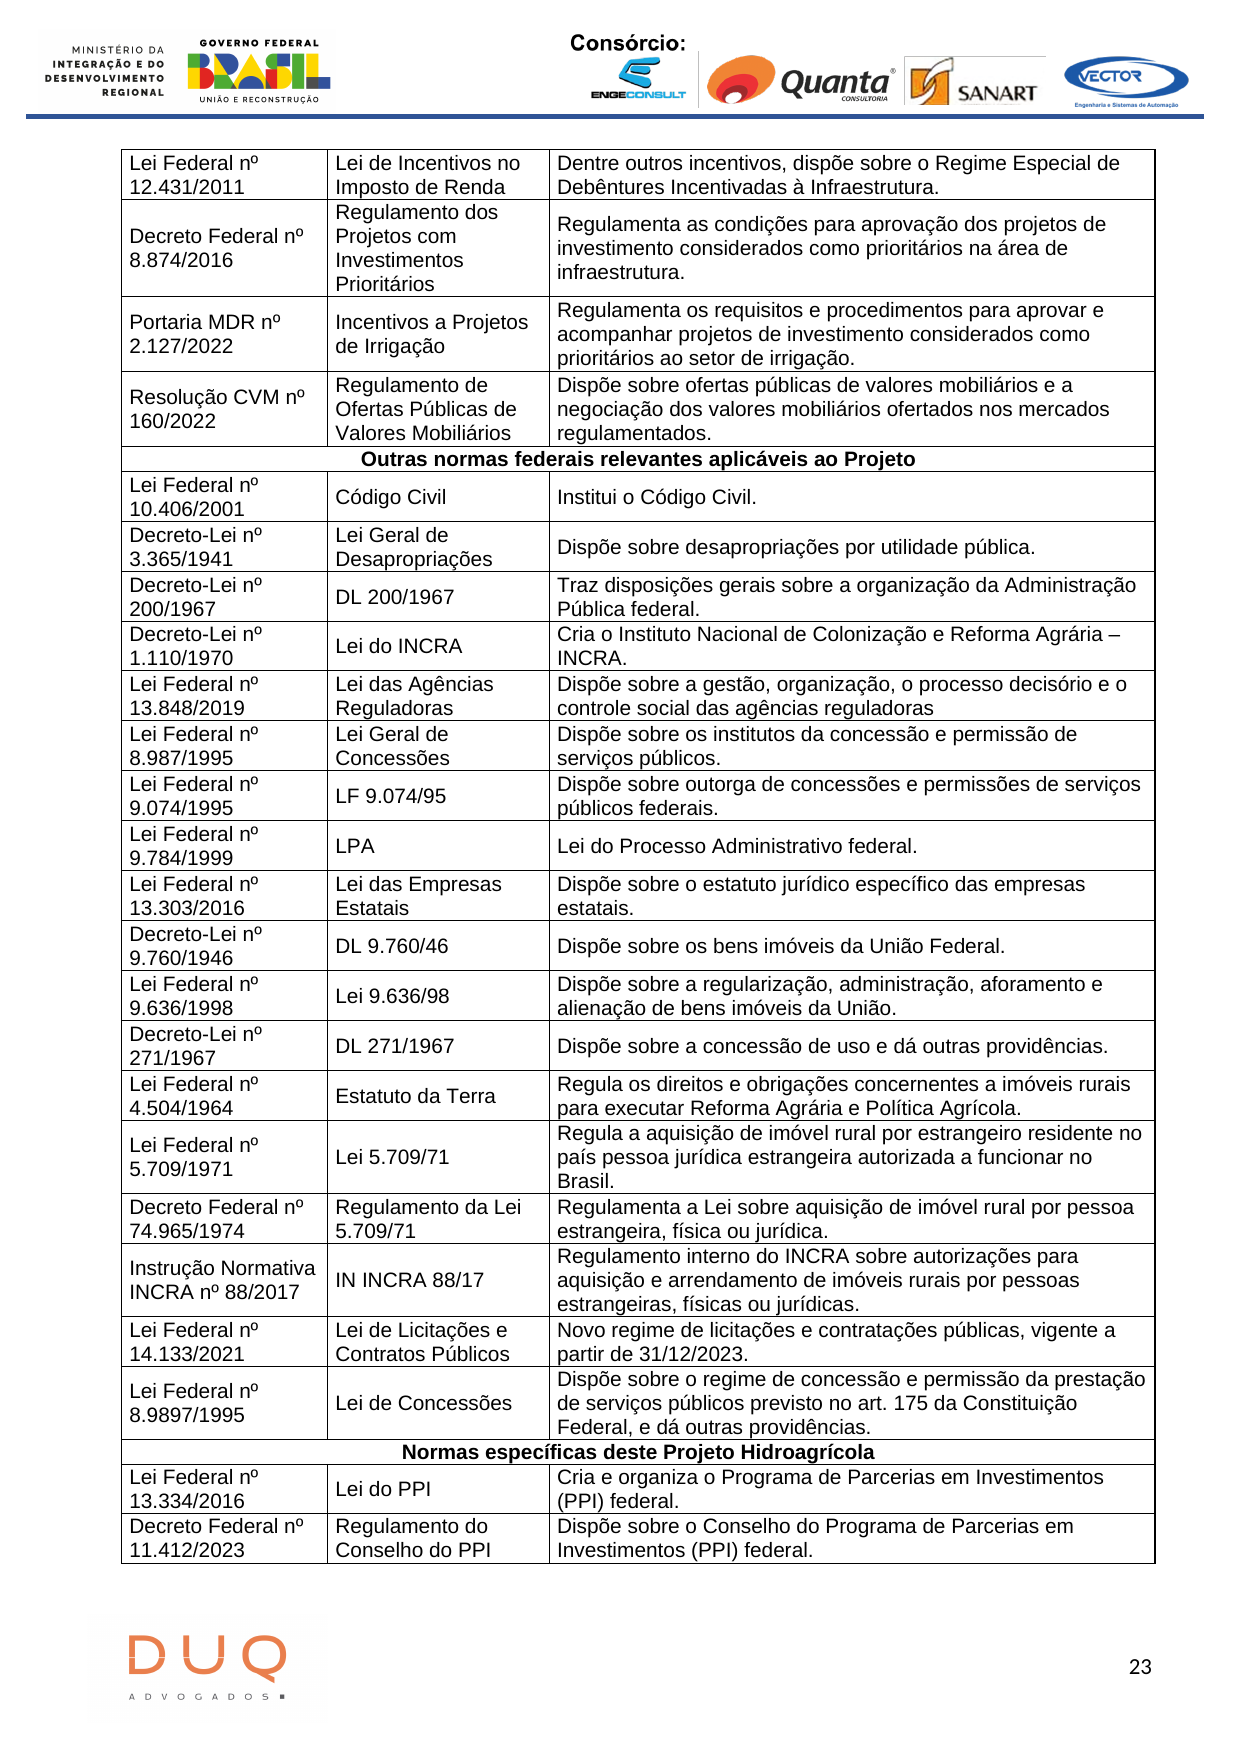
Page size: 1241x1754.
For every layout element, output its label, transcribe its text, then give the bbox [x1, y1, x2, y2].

table_cell Decreto-Lei nº 200/1967 [122, 572, 327, 621]
table_cell Decreto-Lei nº 3.365/1941 [122, 522, 327, 571]
table_cell Lei Federal nº 13.334/2016 [122, 1465, 327, 1513]
table_cell IN INCRA 88/17 [328, 1244, 549, 1316]
table_cell Dispõe sobre o regime de concessão e permissão da prestação de serviços públicos previsto no art. 175 da Constituição Federal, e dá outras providências. [550, 1367, 1154, 1439]
table_cell Cria e organiza o Programa de Parcerias em Investimentos (PPI) federal. [550, 1465, 1154, 1513]
table_cell Lei das Empresas Estatais [328, 871, 549, 920]
table_cell Lei de Incentivos no Imposto de Renda [328, 150, 549, 199]
table_cell Lei Federal nº 4.504/1964 [122, 1071, 327, 1120]
table_cell Lei Federal nº 8.987/1995 [122, 721, 327, 770]
table_cell Institui o Código Civil. [550, 472, 1154, 521]
table_cell Estatuto da Terra [328, 1071, 549, 1120]
table_cell Lei do INCRA [328, 622, 549, 670]
table_cell Regulamento dos Projetos com Investimentos Prioritários [328, 200, 549, 296]
table_cell LPA [328, 821, 549, 870]
table_cell Normas específicas deste Projeto Hidroagrícola [122, 1440, 1154, 1464]
table_cell Decreto Federal nº 8.874/2016 [122, 200, 327, 296]
table_cell Incentivos a Projetos de Irrigação [328, 297, 549, 371]
table_cell Dispõe sobre ofertas públicas de valores mobiliários e a negociação dos valores mobiliários ofertados nos mercados regulamentados. [550, 372, 1154, 446]
table_cell Dispõe sobre outorga de concessões e permissões de serviços públicos federais. [550, 771, 1154, 820]
table_cell Lei de Licitações e Contratos Públicos [328, 1317, 549, 1366]
table_cell Novo regime de licitações e contratações públicas, vigente a partir de 31/12/2023. [550, 1317, 1154, 1366]
table_cell Dispõe sobre o Conselho do Programa de Parcerias em Investimentos (PPI) federal. [550, 1514, 1154, 1563]
table_cell Lei Federal nº 13.303/2016 [122, 871, 327, 920]
table_cell Traz disposições gerais sobre a organização da Administração Pública federal. [550, 572, 1154, 621]
table_cell Dispõe sobre a concessão de uso e dá outras providências. [550, 1021, 1154, 1070]
table_cell Regulamento do Conselho do PPI [328, 1514, 549, 1563]
table_cell Dispõe sobre os institutos da concessão e permissão de serviços públicos. [550, 721, 1154, 770]
table_cell Lei de Concessões [328, 1367, 549, 1439]
table_cell Lei 5.709/71 [328, 1121, 549, 1193]
table_cell Regulamento de Ofertas Públicas de Valores Mobiliários [328, 372, 549, 446]
table_cell Lei Federal nº 9.784/1999 [122, 821, 327, 870]
table_cell DL 271/1967 [328, 1021, 549, 1070]
table_cell Regulamenta as condições para aprovação dos projetos de investimento considerados como prioritários na área de infraestrutura. [550, 200, 1154, 296]
table_cell Lei Federal nº 9.636/1998 [122, 971, 327, 1020]
table_cell Decreto-Lei nº 9.760/1946 [122, 921, 327, 970]
table_cell Dispõe sobre a regularização, administração, aforamento e alienação de bens imóveis da União. [550, 971, 1154, 1020]
table_cell Dispõe sobre a gestão, organização, o processo decisório e o controle social das agências reguladoras [550, 671, 1154, 720]
table_cell Regulamento da Lei 5.709/71 [328, 1194, 549, 1243]
picture [86, 1614, 328, 1723]
table_cell Regulamenta a Lei sobre aquisição de imóvel rural por pessoa estrangeira, física ou jurídica. [550, 1194, 1154, 1243]
table_cell Decreto Federal nº 11.412/2023 [122, 1514, 327, 1563]
table_cell LF 9.074/95 [328, 771, 549, 820]
table_cell Dispõe sobre desapropriações por utilidade pública. [550, 522, 1154, 571]
table_cell Lei Federal nº 12.431/2011 [122, 150, 327, 199]
table_cell Decreto-Lei nº 1.110/1970 [122, 622, 327, 670]
table_cell DL 9.760/46 [328, 921, 549, 970]
table_cell Lei Federal nº 8.9897/1995 [122, 1367, 327, 1439]
table_cell Decreto Federal nº 74.965/1974 [122, 1194, 327, 1243]
table_cell Regulamento interno do INCRA sobre autorizações para aquisição e arrendamento de imóveis rurais por pessoas estrangeiras, físicas ou jurídicas. [550, 1244, 1154, 1316]
table_cell Lei Federal nº 14.133/2021 [122, 1317, 327, 1366]
table_cell Dispõe sobre os bens imóveis da União Federal. [550, 921, 1154, 970]
table_cell Decreto-Lei nº 271/1967 [122, 1021, 327, 1070]
table_cell Dispõe sobre o estatuto jurídico específico das empresas estatais. [550, 871, 1154, 920]
table_cell Lei 9.636/98 [328, 971, 549, 1020]
table_cell Lei do Processo Administrativo federal. [550, 821, 1154, 870]
table_cell Outras normas federais relevantes aplicáveis ao Projeto [122, 447, 1154, 471]
table_cell Lei Geral de Concessões [328, 721, 549, 770]
table_cell Resolução CVM nº 160/2022 [122, 372, 327, 446]
table_cell Lei Federal nº 5.709/1971 [122, 1121, 327, 1193]
table_cell Lei Federal nº 13.848/2019 [122, 671, 327, 720]
table_cell Lei Federal nº 10.406/2001 [122, 472, 327, 521]
table_cell Regulamenta os requisitos e procedimentos para aprovar e acompanhar projetos de investimento considerados como prioritários ao setor de irrigação. [550, 297, 1154, 371]
table_cell Lei do PPI [328, 1465, 549, 1513]
table_cell Regula a aquisição de imóvel rural por estrangeiro residente no país pessoa jurídica estrangeira autorizada a funcionar no Brasil. [550, 1121, 1154, 1193]
table_cell Dentre outros incentivos, dispõe sobre o Regime Especial de Debêntures Incentivadas à Infraestrutura. [550, 150, 1154, 199]
table_cell Lei das Agências Reguladoras [328, 671, 549, 720]
table_cell Portaria MDR nº 2.127/2022 [122, 297, 327, 371]
table_cell Código Civil [328, 472, 549, 521]
table_cell Lei Geral de Desapropriações [328, 522, 549, 571]
table_cell Instrução Normativa INCRA nº 88/2017 [122, 1244, 327, 1316]
table_cell Lei Federal nº 9.074/1995 [122, 771, 327, 820]
table_cell Cria o Instituto Nacional de Colonização e Reforma Agrária – INCRA. [550, 622, 1154, 670]
table_cell Regula os direitos e obrigações concernentes a imóveis rurais para executar Reforma Agrária e Política Agrícola. [550, 1071, 1154, 1120]
table_cell DL 200/1967 [328, 572, 549, 621]
